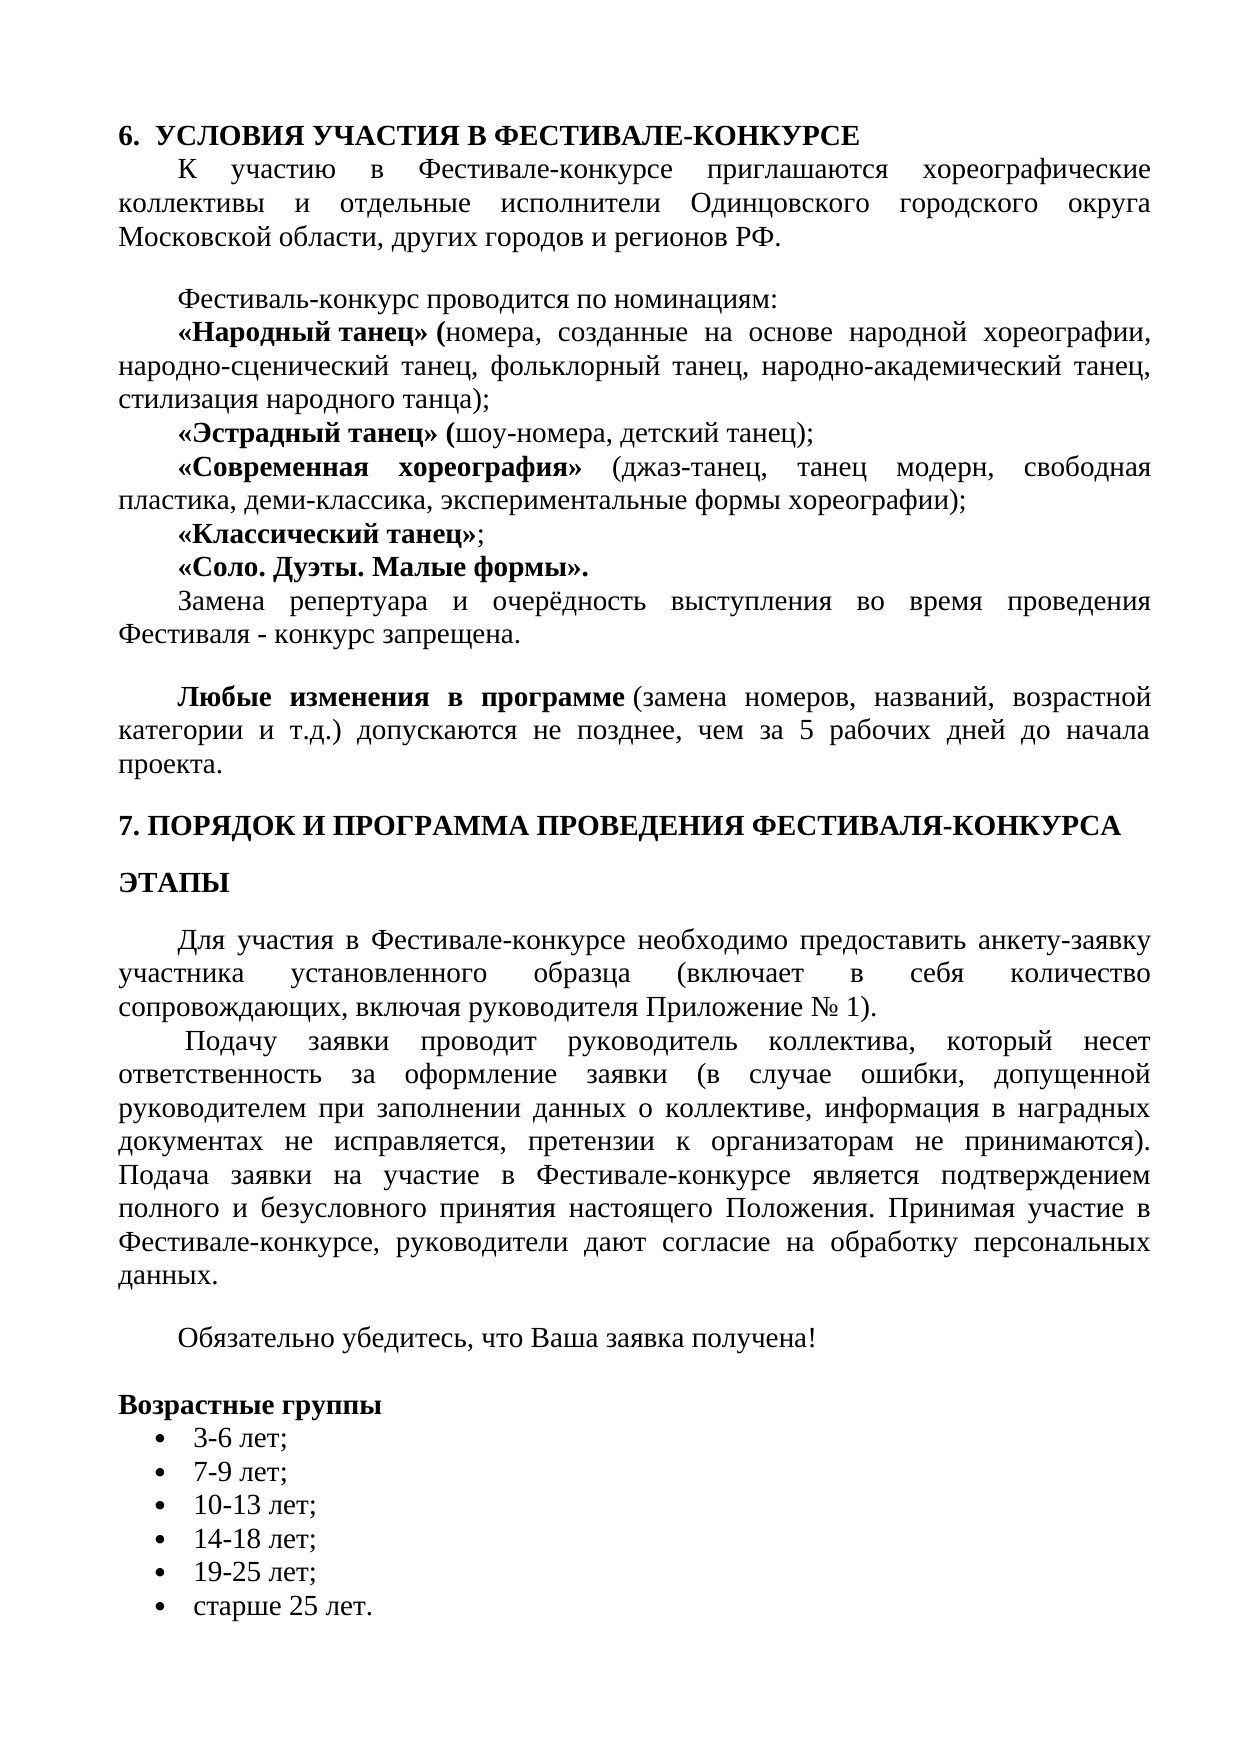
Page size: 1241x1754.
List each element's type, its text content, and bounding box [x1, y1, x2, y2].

text Обязательно убедитесь, что Ваша заявка получена! [118, 1320, 1152, 1353]
list 10-13 лет; [156, 1487, 1152, 1521]
text К участию в Фестивале-конкурсе приглашаются хореографические коллективы и отдельные исполнители Одинцовского городского округа Московской области, других городов и регионов РФ. [118, 152, 1152, 252]
text 7. ПОРЯДОК И ПРОГРАММА ПРОВЕДЕНИЯ ФЕСТИВАЛЯ-КОНКУРСА [118, 808, 1147, 842]
list 3-6 лет; [156, 1420, 1152, 1454]
text «Классический танец»; [118, 516, 1152, 549]
list 7-9 лет; [156, 1454, 1152, 1487]
list 19-25 лет; [156, 1554, 1152, 1588]
list 14-18 лет; [156, 1521, 1152, 1554]
text «Эстрадный танец» (шоу-номера, детский танец); [118, 415, 1152, 449]
text Для участия в Фестивале-конкурсе необходимо предоставить анкету-заявку участника установленного образца (включает в себя количество сопровождающих, включая руководителя Приложение № 1). [118, 922, 1152, 1023]
list старше 25 лет. [156, 1588, 1152, 1622]
text 6. УСЛОВИЯ УЧАСТИЯ В ФЕСТИВАЛЕ-КОНКУРСЕ [118, 118, 1152, 152]
text Фестиваль-конкурс проводится по номинациям: [118, 281, 1152, 314]
text Подачу заявки проводит руководитель коллектива, который несет ответственность за оформление заявки (в случае ошибки, допущенной руководителем при заполнении данных о коллективе, информация в наградных документах не исправляется, претензии к организаторам не принимаются). Подача заявки на участие в Фестивале-конкурсе является подтверждением полного и безусловного принятия настоящего Положения. Принимая участие в Фестивале-конкурсе, руководители дают согласие на обработку персональных данных. [118, 1023, 1152, 1291]
text «Народный танец» (номера, созданные на основе народной хореографии, народно-сценический танец, фольклорный танец, народно-академический танец, стилизация народного танца); [118, 314, 1152, 415]
text Любые изменения в программе (замена номеров, названий, возрастной категории и т.д.) допускаются не позднее, чем за 5 рабочих дней до начала проекта. [118, 679, 1152, 779]
text Замена репертуара и очерёдность выступления во время проведения Фестиваля - конкурс запрещена. [118, 583, 1152, 650]
text Возрастные группы [118, 1387, 1152, 1420]
text ЭТАПЫ [118, 865, 1152, 899]
text «Современная хореография» (джаз-танец, танец модерн, свободная пластика, деми-классика, экспериментальные формы хореографии); [118, 449, 1152, 516]
text «Соло. Дуэты. Малые формы». [118, 549, 1152, 583]
